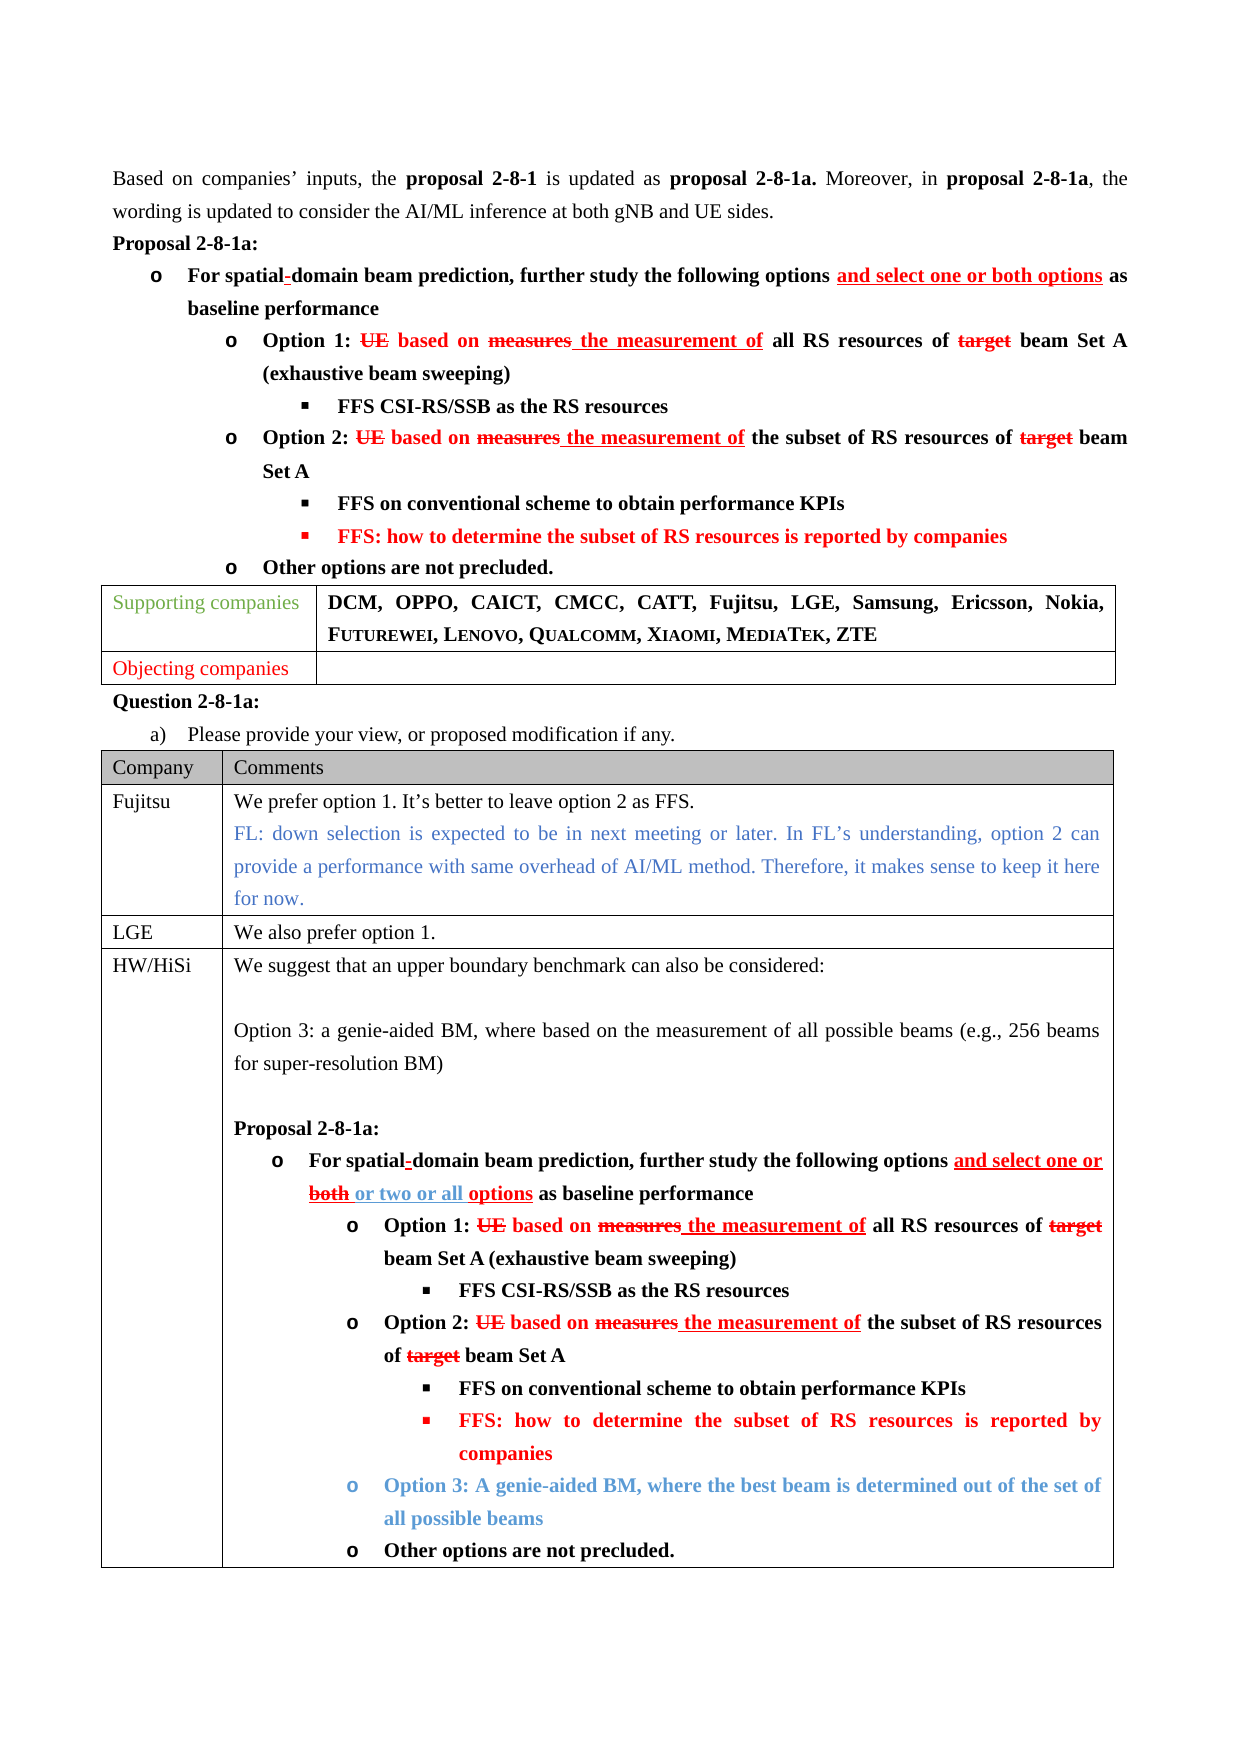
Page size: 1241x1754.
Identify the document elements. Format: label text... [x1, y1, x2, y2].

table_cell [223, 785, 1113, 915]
list Please provide your view, or proposed modification if any. [150, 718, 1128, 750]
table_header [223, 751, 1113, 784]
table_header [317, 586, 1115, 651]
text Question 2-8-1a: [112, 685, 1128, 718]
list For spatial-domain beam prediction, further study the following options and select one or both options as baseline performance [150, 259, 1128, 324]
text Proposal 2-8-1a: [112, 227, 1128, 259]
list Option 1: UE based on measures the measurement of all RS resources of target beam Set A (exhaustive beam sweeping) [225, 324, 1128, 389]
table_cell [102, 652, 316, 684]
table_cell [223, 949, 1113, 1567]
list FFS: how to determine the subset of RS resources is reported by companies [300, 519, 1128, 552]
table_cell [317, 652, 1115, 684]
list FFS CSI-RS/SSB as the RS resources [300, 389, 1128, 422]
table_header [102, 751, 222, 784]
list Other options are not precluded. [225, 552, 1128, 584]
text Based on companies’ inputs, the proposal 2-8-1 is updated as proposal 2-8-1a. Moreover, in proposal 2-8-1a, the wording is updated to consider the AI/ML inference at both gNB and UE sides. [112, 162, 1128, 227]
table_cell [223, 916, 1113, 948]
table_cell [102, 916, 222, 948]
list Option 2: UE based on measures the measurement of the subset of RS resources of target beam Set A [225, 422, 1128, 487]
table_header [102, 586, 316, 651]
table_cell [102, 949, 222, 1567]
list FFS on conventional scheme to obtain performance KPIs [300, 487, 1128, 519]
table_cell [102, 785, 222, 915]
